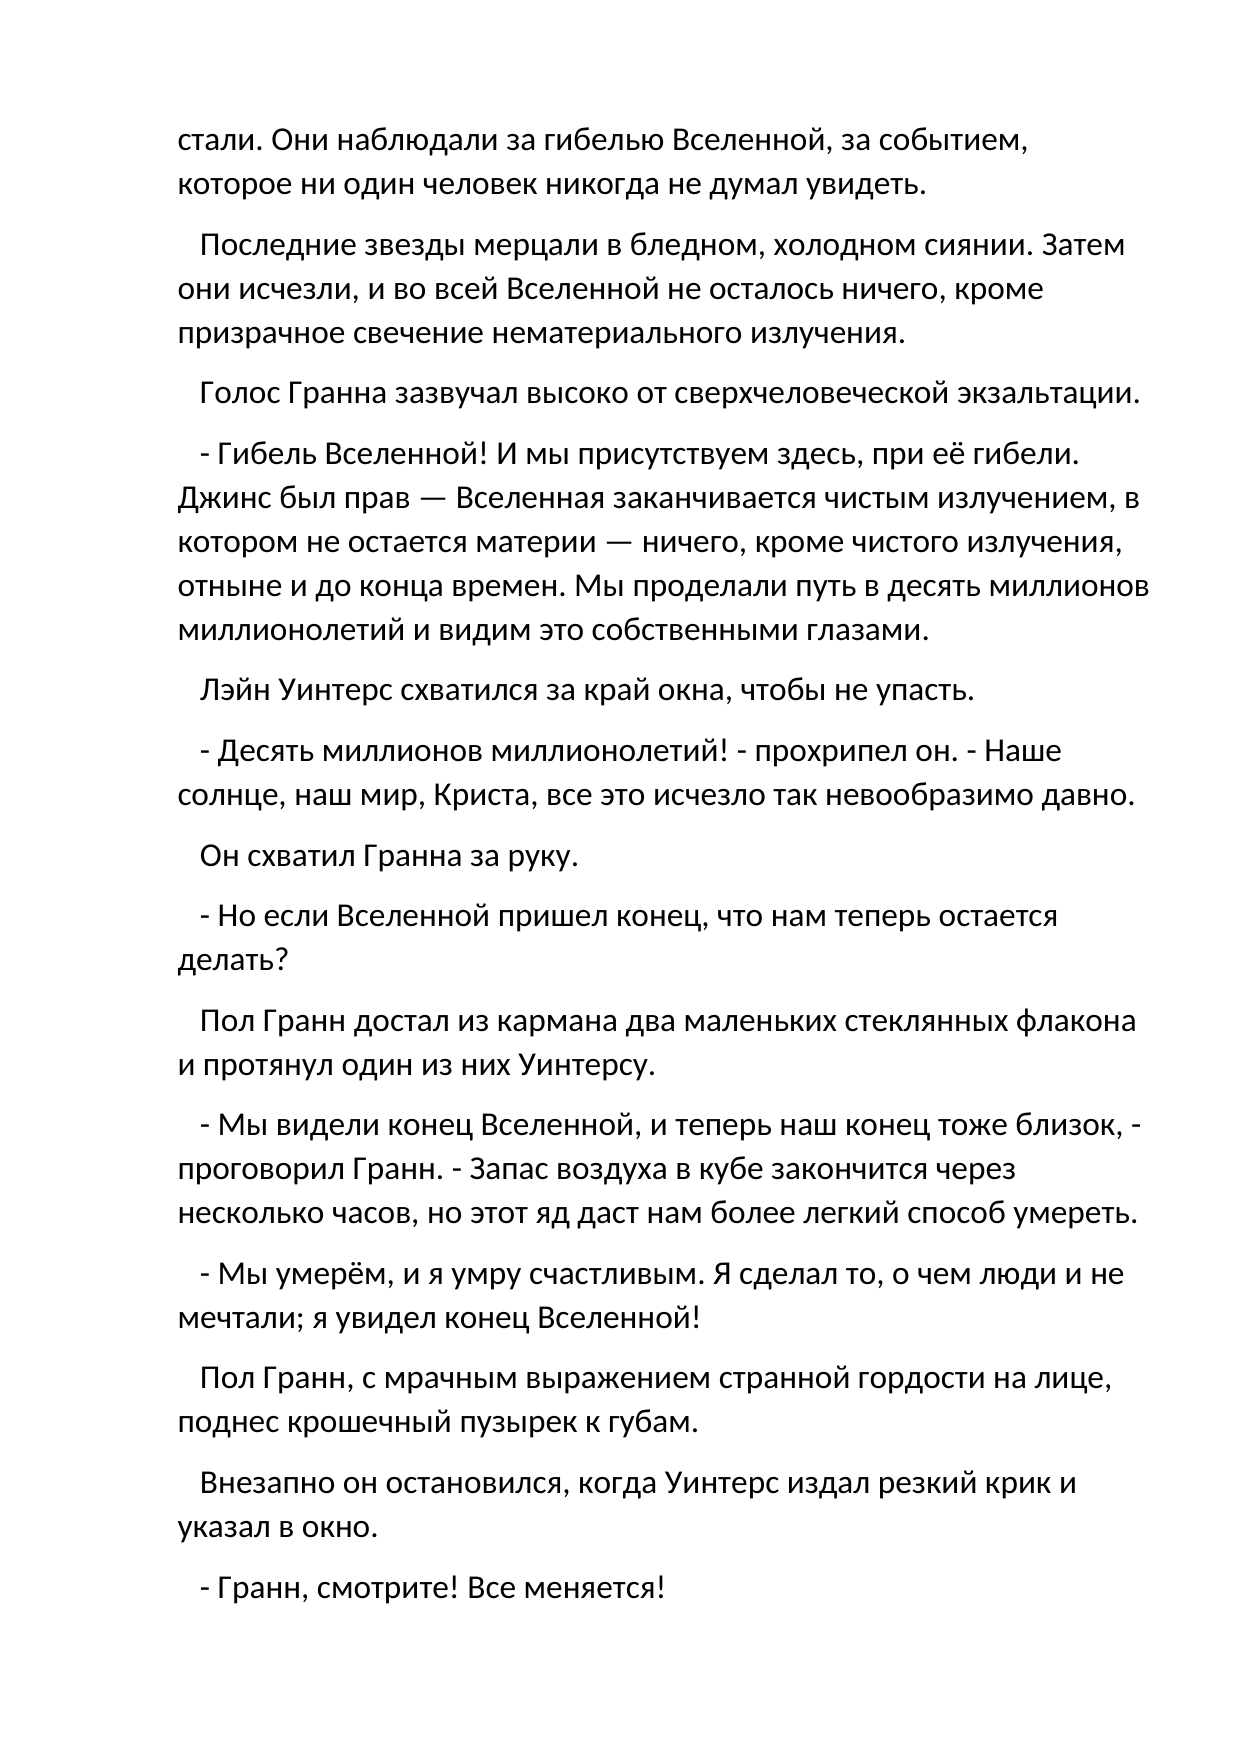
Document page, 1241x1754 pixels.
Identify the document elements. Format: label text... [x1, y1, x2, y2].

text Пол Гранн, с мрачным выражением странной гордости на лице, поднес крошечный пузырек к губам. [177, 1356, 1152, 1441]
text Последние звезды мерцали в бледном, холодном сиянии. Затем они исчезли, и во всей Вселенной не осталось ничего, кроме призрачное свечение нематериального излучения. [177, 223, 1152, 351]
text Пол Гранн достал из кармана два маленьких стеклянных флакона и протянул один из них Уинтерсу. [177, 999, 1152, 1083]
text - Гранн, смотрите! Все меняется! [177, 1566, 1152, 1606]
text - Мы умерём, и я умру счастливым. Я сделал то, о чем люди и не мечтали; я увидел конец Вселенной! [177, 1252, 1152, 1337]
text Внезапно он остановился, когда Уинтерс издал резкий крик и указал в окно. [177, 1461, 1152, 1546]
text Голос Гранна зазвучал высоко от сверхчеловеческой экзальтации. [177, 371, 1152, 412]
text - Но если Вселенной пришел конец, что нам теперь остается делать? [177, 894, 1152, 979]
text Лэйн Уинтерс схватился за край окна, чтобы не упасть. [177, 668, 1152, 709]
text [177, 118, 1152, 203]
text - Гибель Вселенной! И мы присутствуем здесь, при её гибели. Джинс был прав — Вселенная заканчивается чистым излучением, в котором не остается материи — ничего, кроме чистого излучения, отныне и до конца времен. Мы проделали путь в десять миллионов миллионолетий и видим это собственными глазами. [177, 432, 1152, 648]
text - Мы видели конец Вселенной, и теперь наш конец тоже близок, - проговорил Гранн. - Запас воздуха в кубе закончится через несколько часов, но этот яд даст нам более легкий способ умереть. [177, 1103, 1152, 1232]
text Он схватил Гранна за руку. [177, 833, 1152, 874]
text - Десять миллионов миллионолетий! - прохрипел он. - Наше солнце, наш мир, Криста, все это исчезло так невообразимо давно. [177, 729, 1152, 814]
